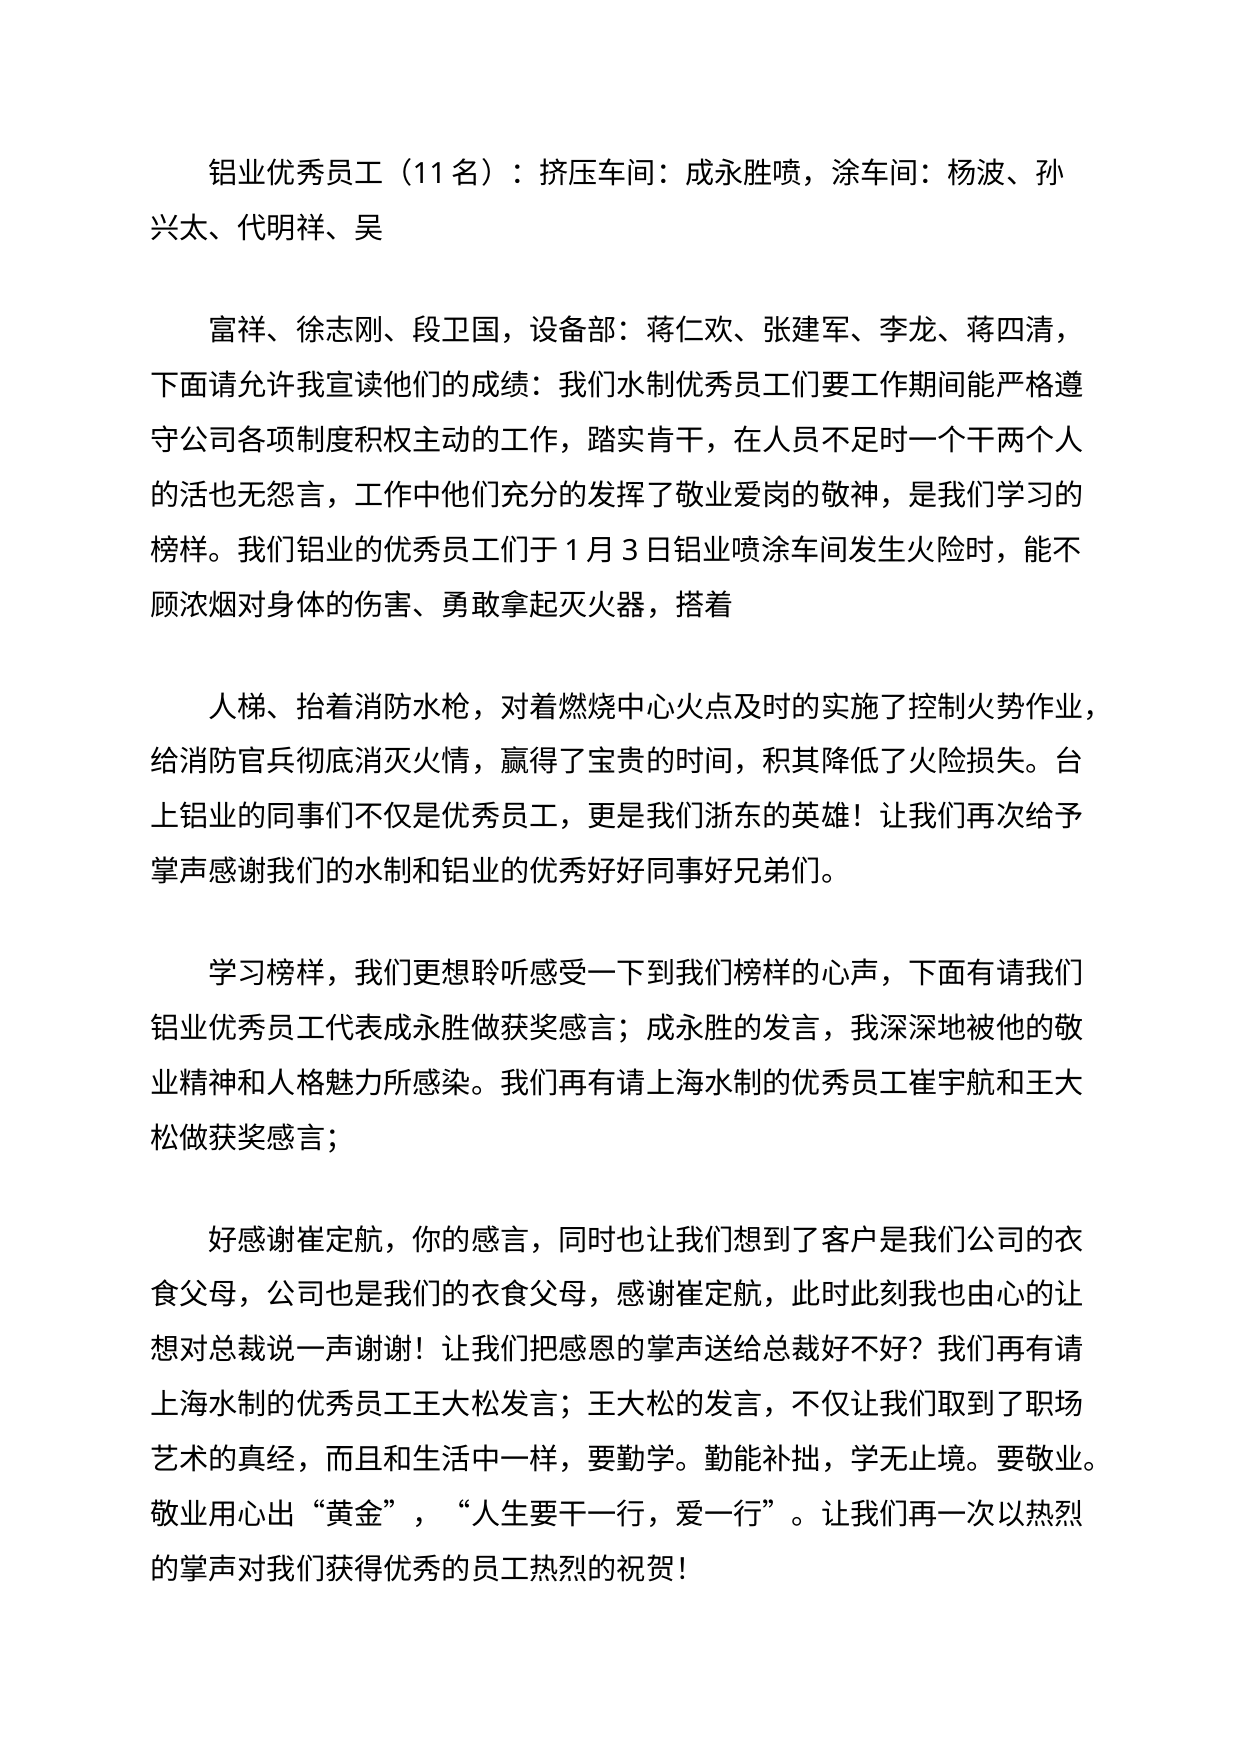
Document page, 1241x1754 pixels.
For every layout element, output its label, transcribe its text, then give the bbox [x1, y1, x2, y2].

text 富祥、徐志刚、段卫国，设备部：蒋仁欢、张建军、李龙、蒋四清，下面请允许我宣读他们的成绩：我们水制优秀员工们要工作期间能严格遵守公司各项制度积权主动的工作，踏实肯干，在人员不足时一个干两个人的活也无怨言，工作中他们充分的发挥了敬业爱岗的敬神，是我们学习的榜样。我们铝业的优秀员工们于1月3日铝业喷涂车间发生火险时，能不顾浓烟对身体的伤害、勇敢拿起灭火器，搭着 [150, 307, 1090, 624]
text 学习榜样，我们更想聆听感受一下到我们榜样的心声，下面有请我们铝业优秀员工代表成永胜做获奖感言；成永胜的发言，我深深地被他的敬业精神和人格魅力所感染。我们再有请上海水制的优秀员工崔宇航和王大松做获奖感言； [150, 949, 1090, 1157]
text 好感谢崔定航，你的感言，同时也让我们想到了客户是我们公司的衣食父母，公司也是我们的衣食父母，感谢崔定航，此时此刻我也由心的让想对总裁说一声谢谢！让我们把感恩的掌声送给总裁好不好？我们再有请上海水制的优秀员工王大松发言；王大松的发言，不仅让我们取到了职场艺术的真经，而且和生活中一样，要勤学。勤能补拙，学无止境。要敬业。敬业用心出“黄金”，“人生要干一行，爱一行”。让我们再一次以热烈的掌声对我们获得优秀的员工热烈的祝贺！ [150, 1216, 1090, 1588]
text 人梯、抬着消防水枪，对着燃烧中心火点及时的实施了控制火势作业，给消防官兵彻底消灭火情，赢得了宝贵的时间，积其降低了火险损失。台上铝业的同事们不仅是优秀员工，更是我们浙东的英雄！让我们再次给予掌声感谢我们的水制和铝业的优秀好好同事好兄弟们。 [150, 683, 1090, 890]
text 铝业优秀员工（11名）：挤压车间：成永胜喷，涂车间：杨波、孙兴太、代明祥、吴 [150, 150, 1090, 247]
